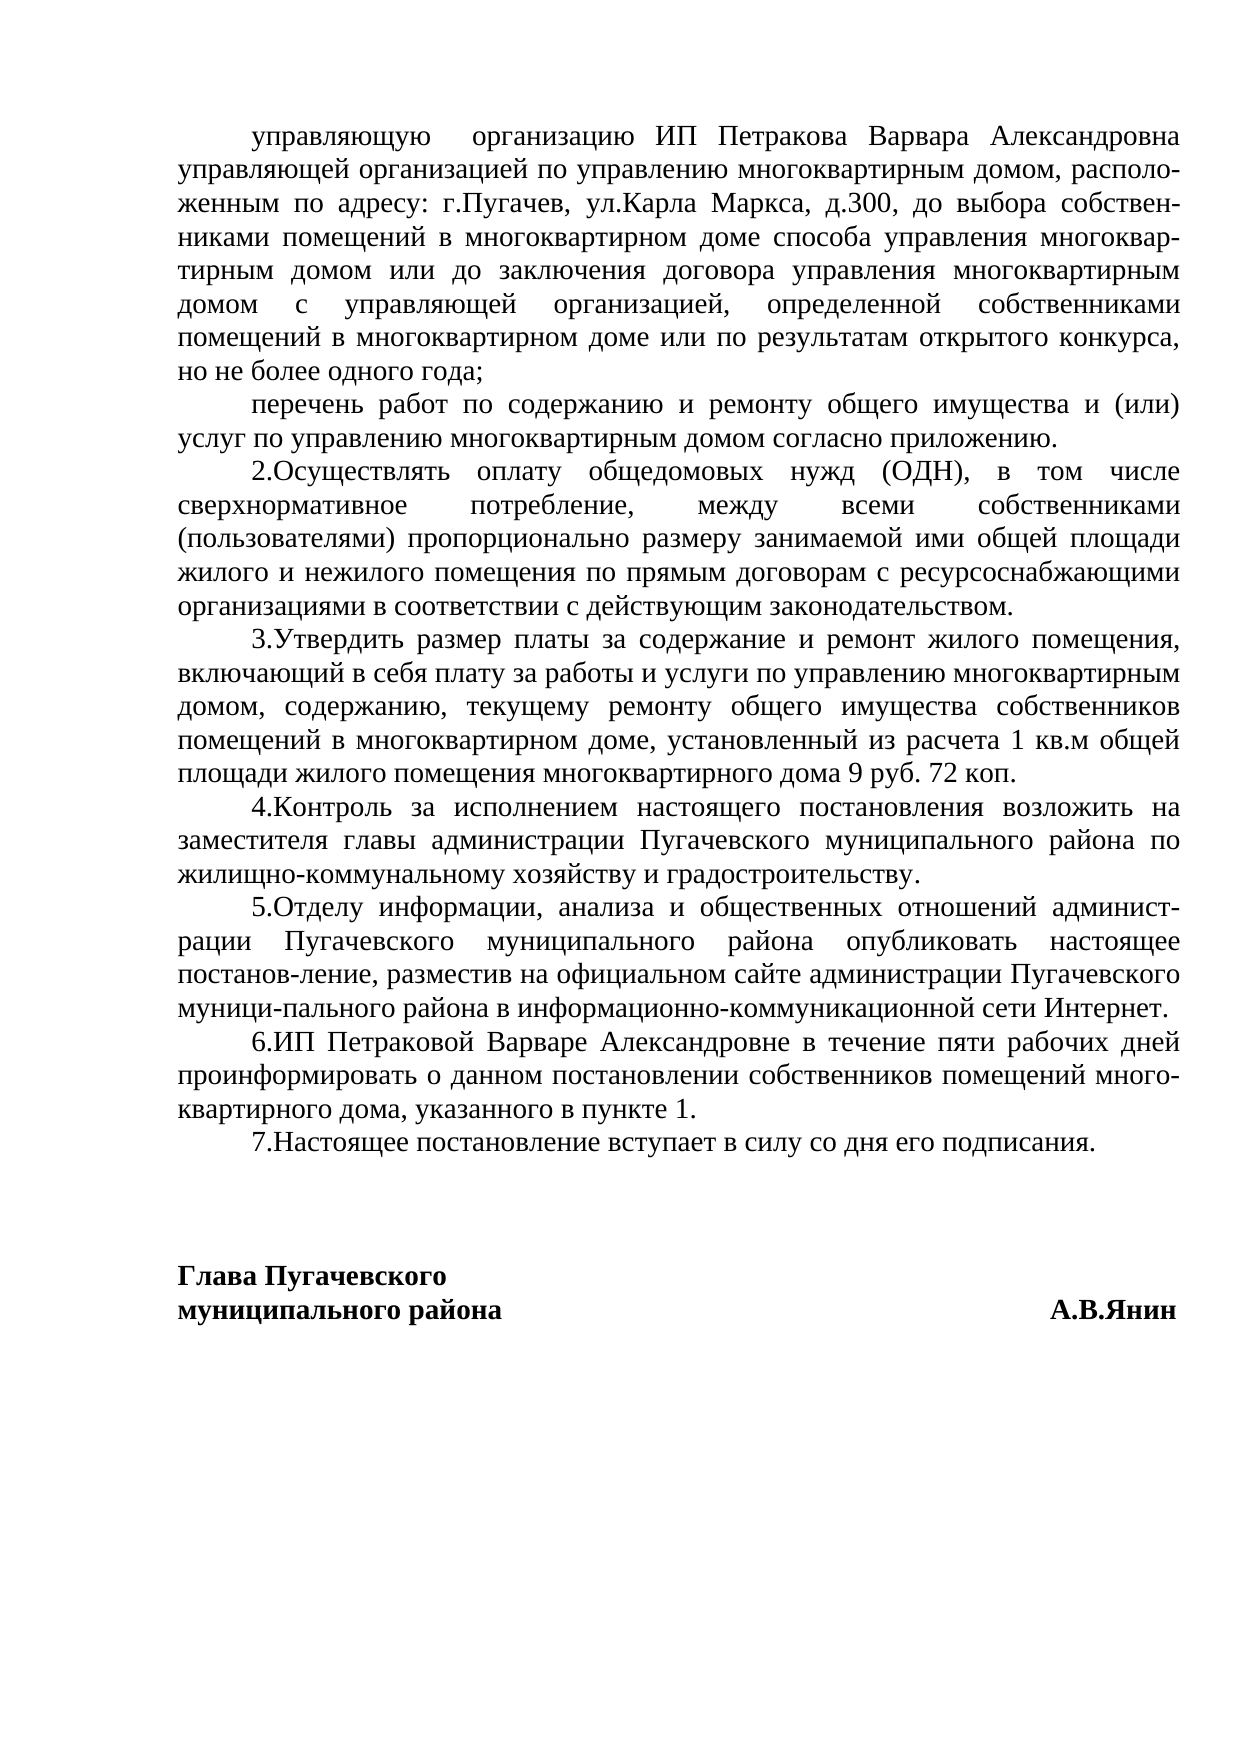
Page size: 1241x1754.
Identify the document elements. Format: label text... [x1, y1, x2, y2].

text 4.Контроль за исполнением настоящего постановления возложить на заместителя главы администрации Пугачевского муниципального района по жилищно-коммунальному хозяйству и градостроительству. [177, 789, 1181, 889]
text 6.ИП Петраковой Варваре Александровне в течение пяти рабочих дней проинформировать о данном постановлении собственников помещений много-квартирного дома, указанного в пункте 1. [177, 1024, 1181, 1124]
text 3.Утвердить размер платы за содержание и ремонт жилого помещения, включающий в себя плату за работы и услуги по управлению многоквартирным домом, содержанию, текущему ремонту общего имущества собственников помещений в многоквартирном доме, установленный из расчета 1 кв.м общей площади жилого помещения многоквартирного дома 9 руб. 72 коп. [177, 621, 1181, 789]
text перечень работ по содержанию и ремонту общего имущества и (или) услуг по управлению многоквартирным домом согласно приложению. [177, 386, 1181, 453]
text 7.Настоящее постановление вступает в силу со дня его подписания. [177, 1124, 1181, 1158]
text 5.Отделу информации, анализа и общественных отношений админист-рации Пугачевского муниципального района опубликовать настоящее постанов-ление, разместив на официальном сайте администрации Пугачевского муници-пального района в информационно-коммуникационной сети Интернет. [177, 889, 1181, 1024]
text управляющую организацию ИП Петракова Варвара Александровна управляющей организацией по управлению многоквартирным домом, располо-женным по адресу: г.Пугачев, ул.Карла Маркса, д.300, до выбора собствен-никами помещений в многоквартирном доме способа управления многоквар-тирным домом или до заключения договора управления многоквартирным домом с управляющей организацией, определенной собственниками помещений в многоквартирном доме или по результатам открытого конкурса, но не более одного года; [177, 118, 1181, 386]
text 2.Осуществлять оплату общедомовых нужд (ОДН), в том числе сверхнормативное потребление, между всеми собственниками (пользователями) пропорционально размеру занимаемой ими общей площади жилого и нежилого помещения по прямым договорам с ресурсоснабжающими организациями в соответствии с действующим законодательством. [177, 453, 1181, 621]
text муниципального района А.В.Янин [177, 1292, 1181, 1326]
text Глава Пугачевского [177, 1258, 1181, 1292]
